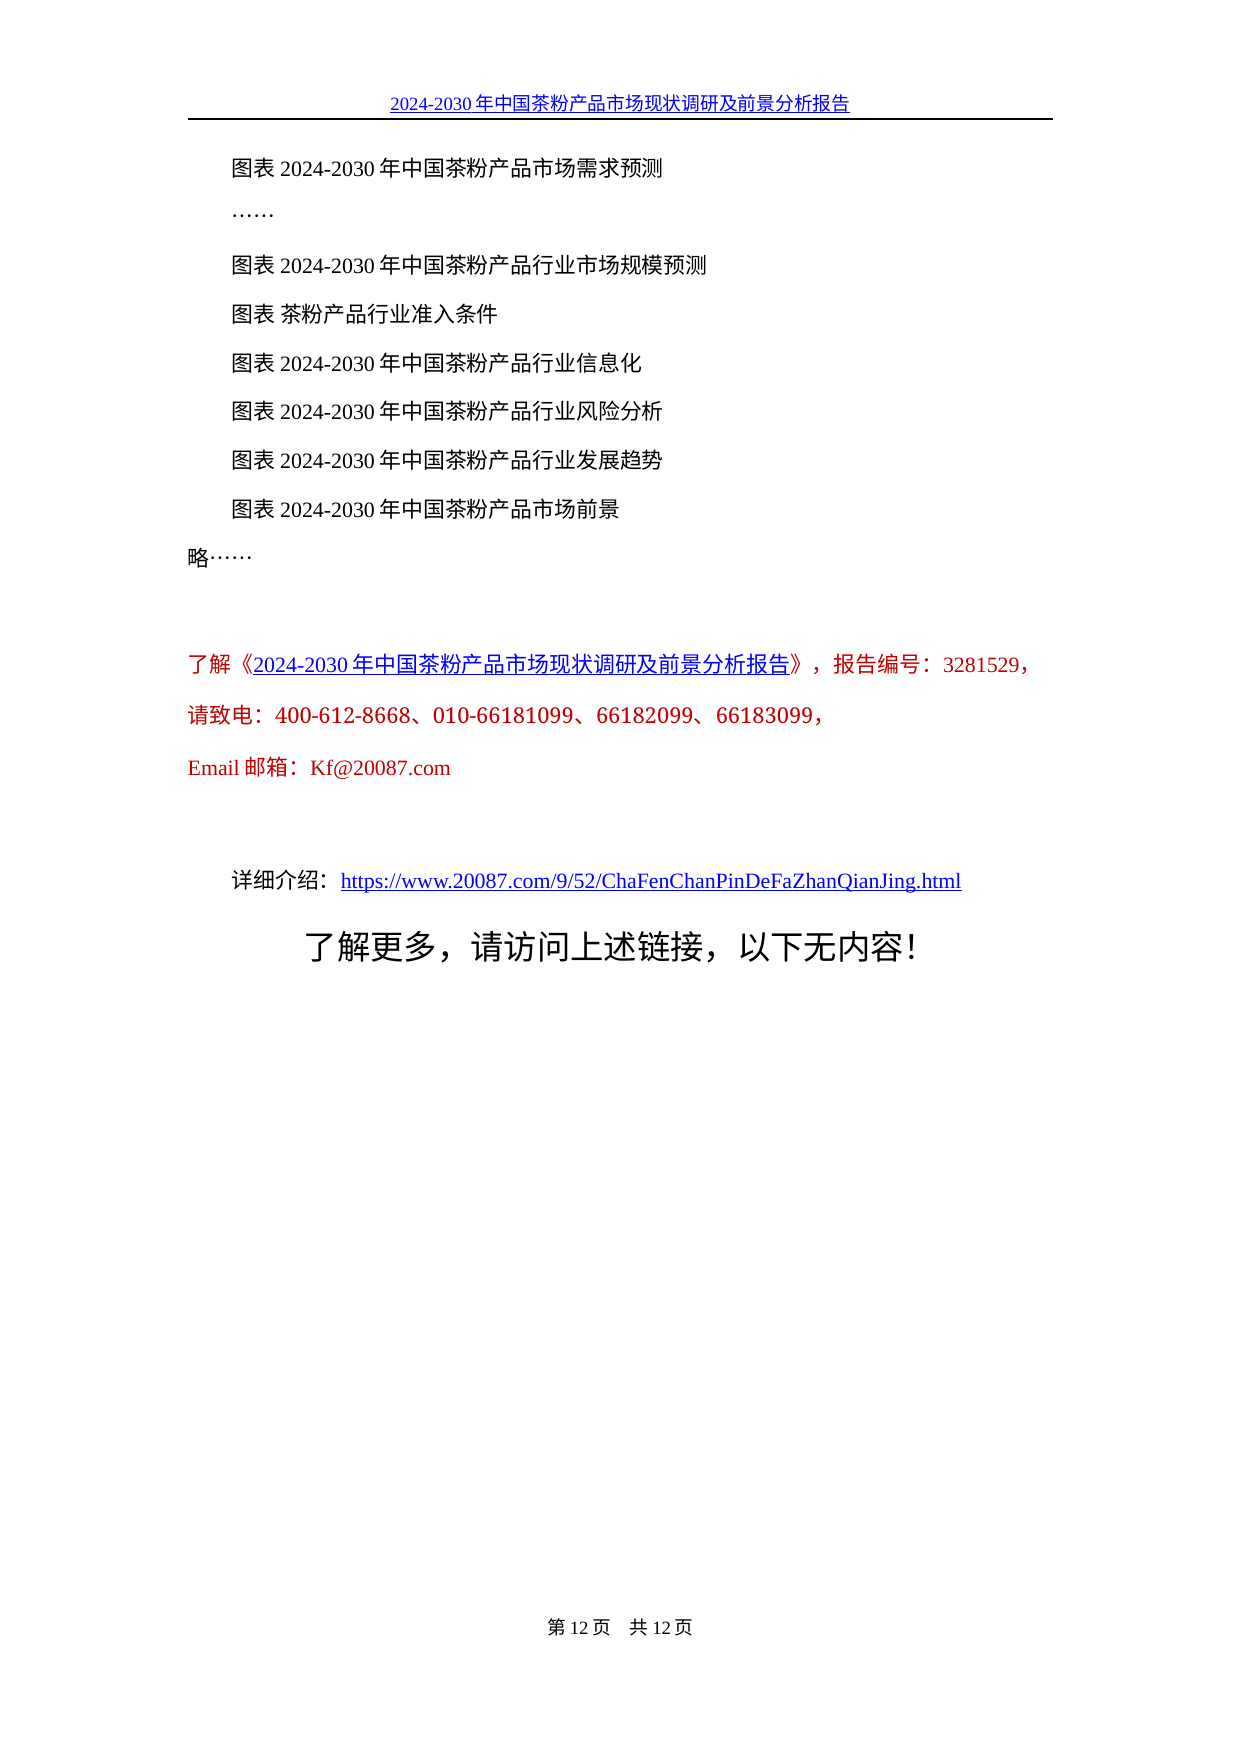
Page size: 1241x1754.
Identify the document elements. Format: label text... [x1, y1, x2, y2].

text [187, 150, 1053, 573]
text 了解《2024-2030年中国茶粉产品市场现状调研及前景分析报告》，报告编号：3281529， [187, 647, 1053, 679]
title 了解更多，请访问上述链接，以下无内容！ [187, 913, 1053, 978]
text Email邮箱：Kf@20087.com [187, 750, 1053, 782]
text 请致电：400-612-8668、010-66181099、66182099、66183099， [187, 698, 1053, 731]
text 详细介绍：https://www.20087.com/9/52/ChaFenChanPinDeFaZhanQianJing.html [187, 863, 1053, 895]
